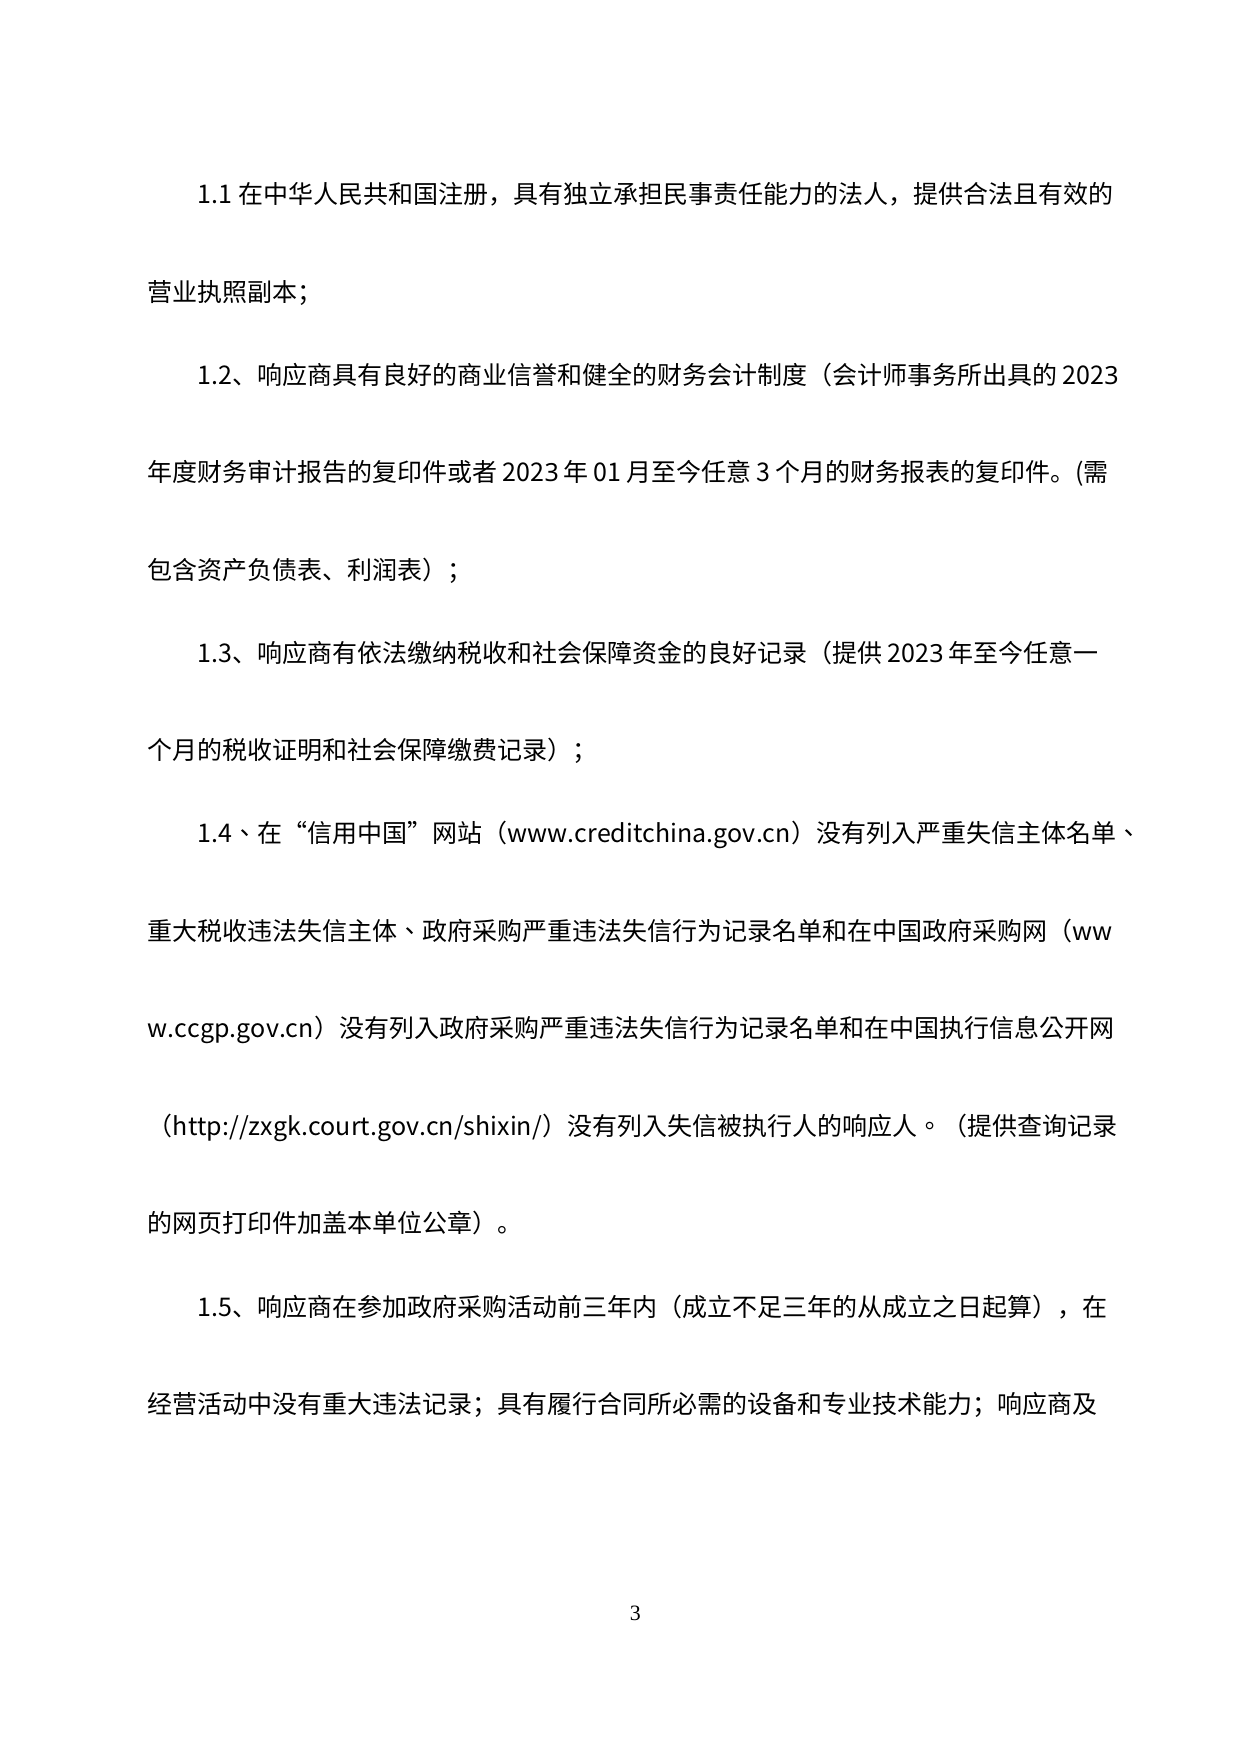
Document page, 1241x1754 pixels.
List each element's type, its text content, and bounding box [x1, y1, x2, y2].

text 1.1 在中华人民共和国注册，具有独立承担民事责任能力的法人，提供合法且有效的营业执照副本； [148, 160, 1122, 323]
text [148, 1273, 1122, 1435]
text 1.3、响应商有依法缴纳税收和社会保障资金的良好记录（提供2023年至今任意一个月的税收证明和社会保障缴费记录）； [148, 619, 1122, 781]
text 1.4、在“信用中国”网站（www.creditchina.gov.cn）没有列入严重失信主体名单、重大税收违法失信主体、政府采购严重违法失信行为记录名单和在中国政府采购网（www.ccgp.gov.cn）没有列入政府采购严重违法失信行为记录名单和在中国执行信息公开网（http://zxgk.court.gov.cn/shixin/）没有列入失信被执行人的响应人。（提供查询记录的网页打印件加盖本单位公章）。 [148, 799, 1122, 1254]
text 1.2、响应商具有良好的商业信誉和健全的财务会计制度（会计师事务所出具的2023年度财务审计报告的复印件或者2023年01月至今任意3个月的财务报表的复印件。(需包含资产负债表、利润表）； [148, 341, 1122, 601]
